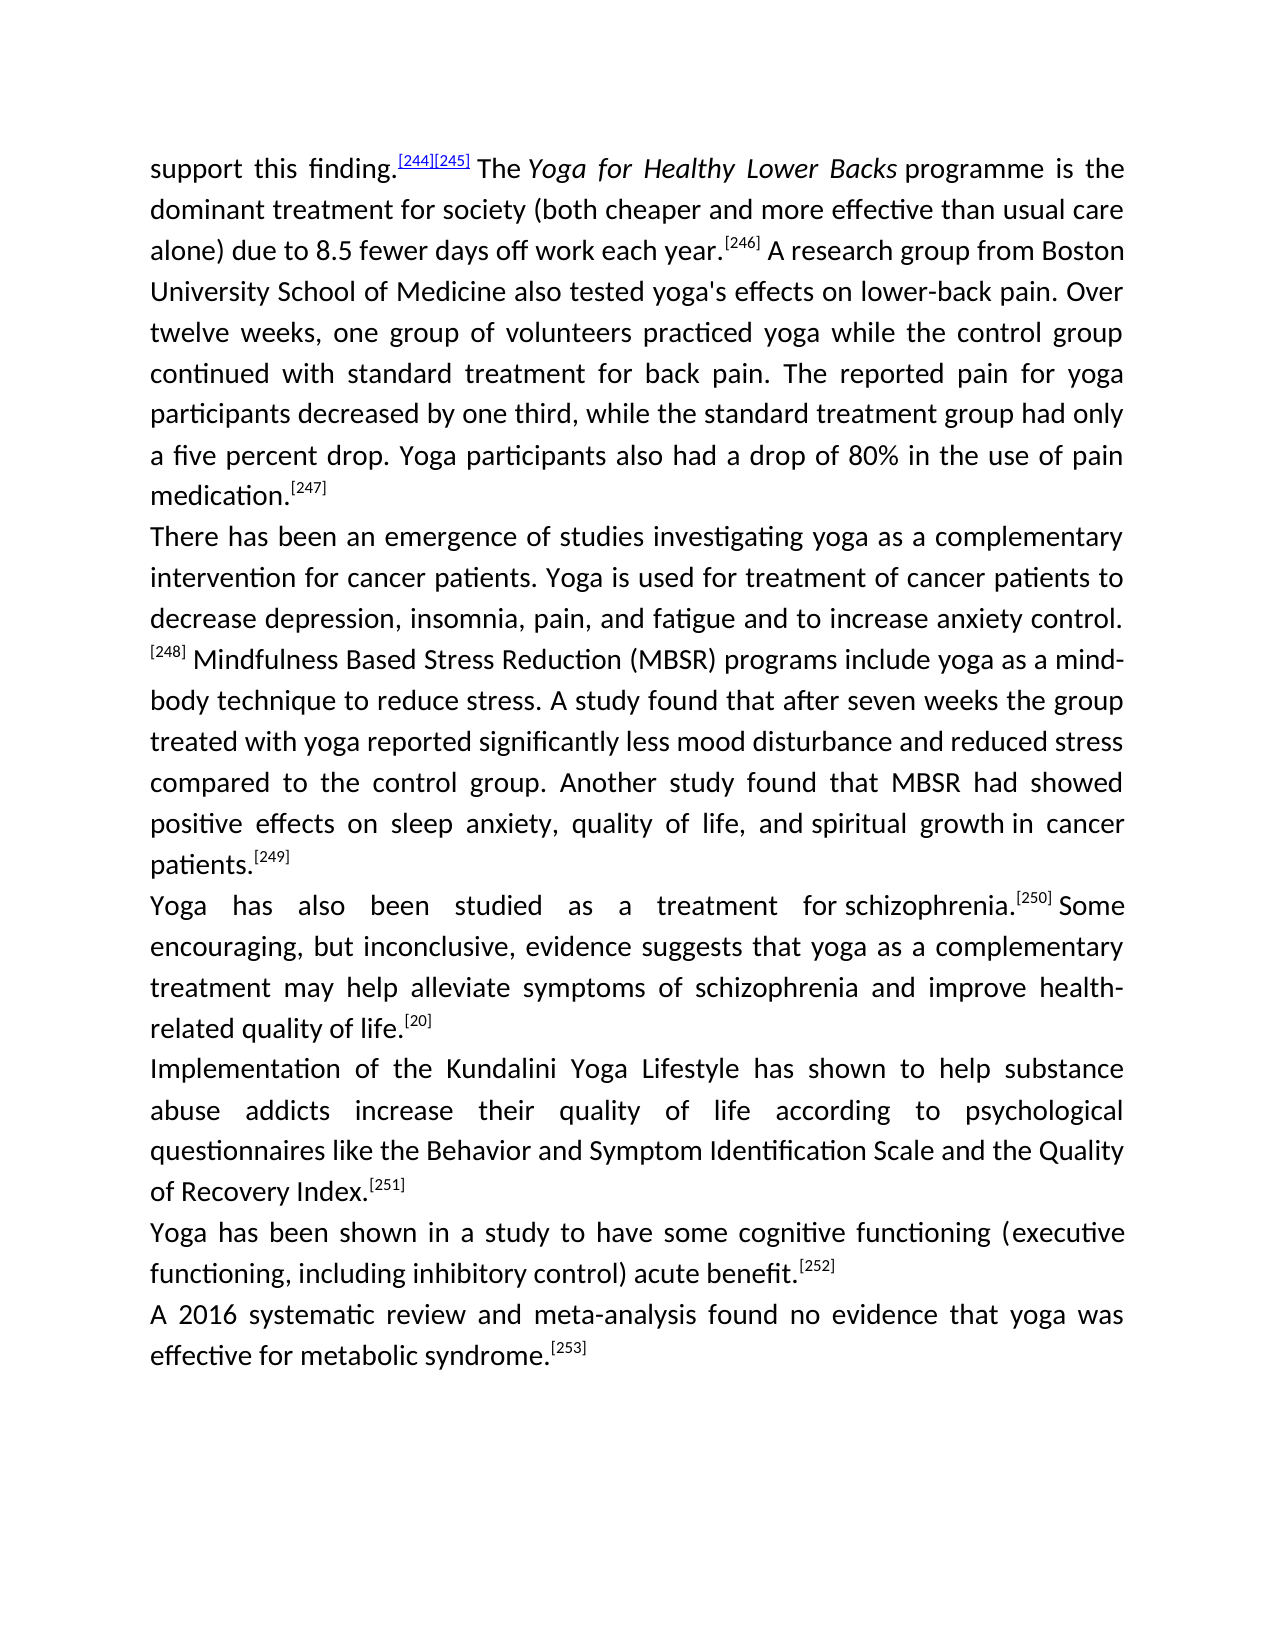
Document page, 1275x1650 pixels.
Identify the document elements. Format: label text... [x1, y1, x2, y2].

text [150, 150, 1125, 513]
text Yoga has also been studied as a treatment for schizophrenia.[250] Some encouraging, but inconclusive, evidence suggests that yoga as a complementary treatment may help alleviate symptoms of schizophrenia and improve health-related quality of life.[20] [150, 887, 1125, 1045]
text There has been an emergence of studies investigating yoga as a complementary intervention for cancer patients. Yoga is used for treatment of cancer patients to decrease depression, insomnia, pain, and fatigue and to increase anxiety control.[248] Mindfulness Based Stress Reduction (MBSR) programs include yoga as a mind-body technique to reduce stress. A study found that after seven weeks the group treated with yoga reported significantly less mood disturbance and reduced stress compared to the control group. Another study found that MBSR had showed positive effects on sleep anxiety, quality of life, and spiritual growth in cancer patients.[249] [150, 518, 1125, 882]
text Implementation of the Kundalini Yoga Lifestyle has shown to help substance abuse addicts increase their quality of life according to psychological questionnaires like the Behavior and Symptom Identification Scale and the Quality of Recovery Index.[251] [150, 1051, 1125, 1209]
text A 2016 systematic review and meta-analysis found no evidence that yoga was effective for metabolic syndrome.[253] [150, 1296, 1125, 1373]
text Yoga has been shown in a study to have some cognitive functioning (executive functioning, including inhibitory control) acute benefit.[252] [150, 1214, 1125, 1291]
